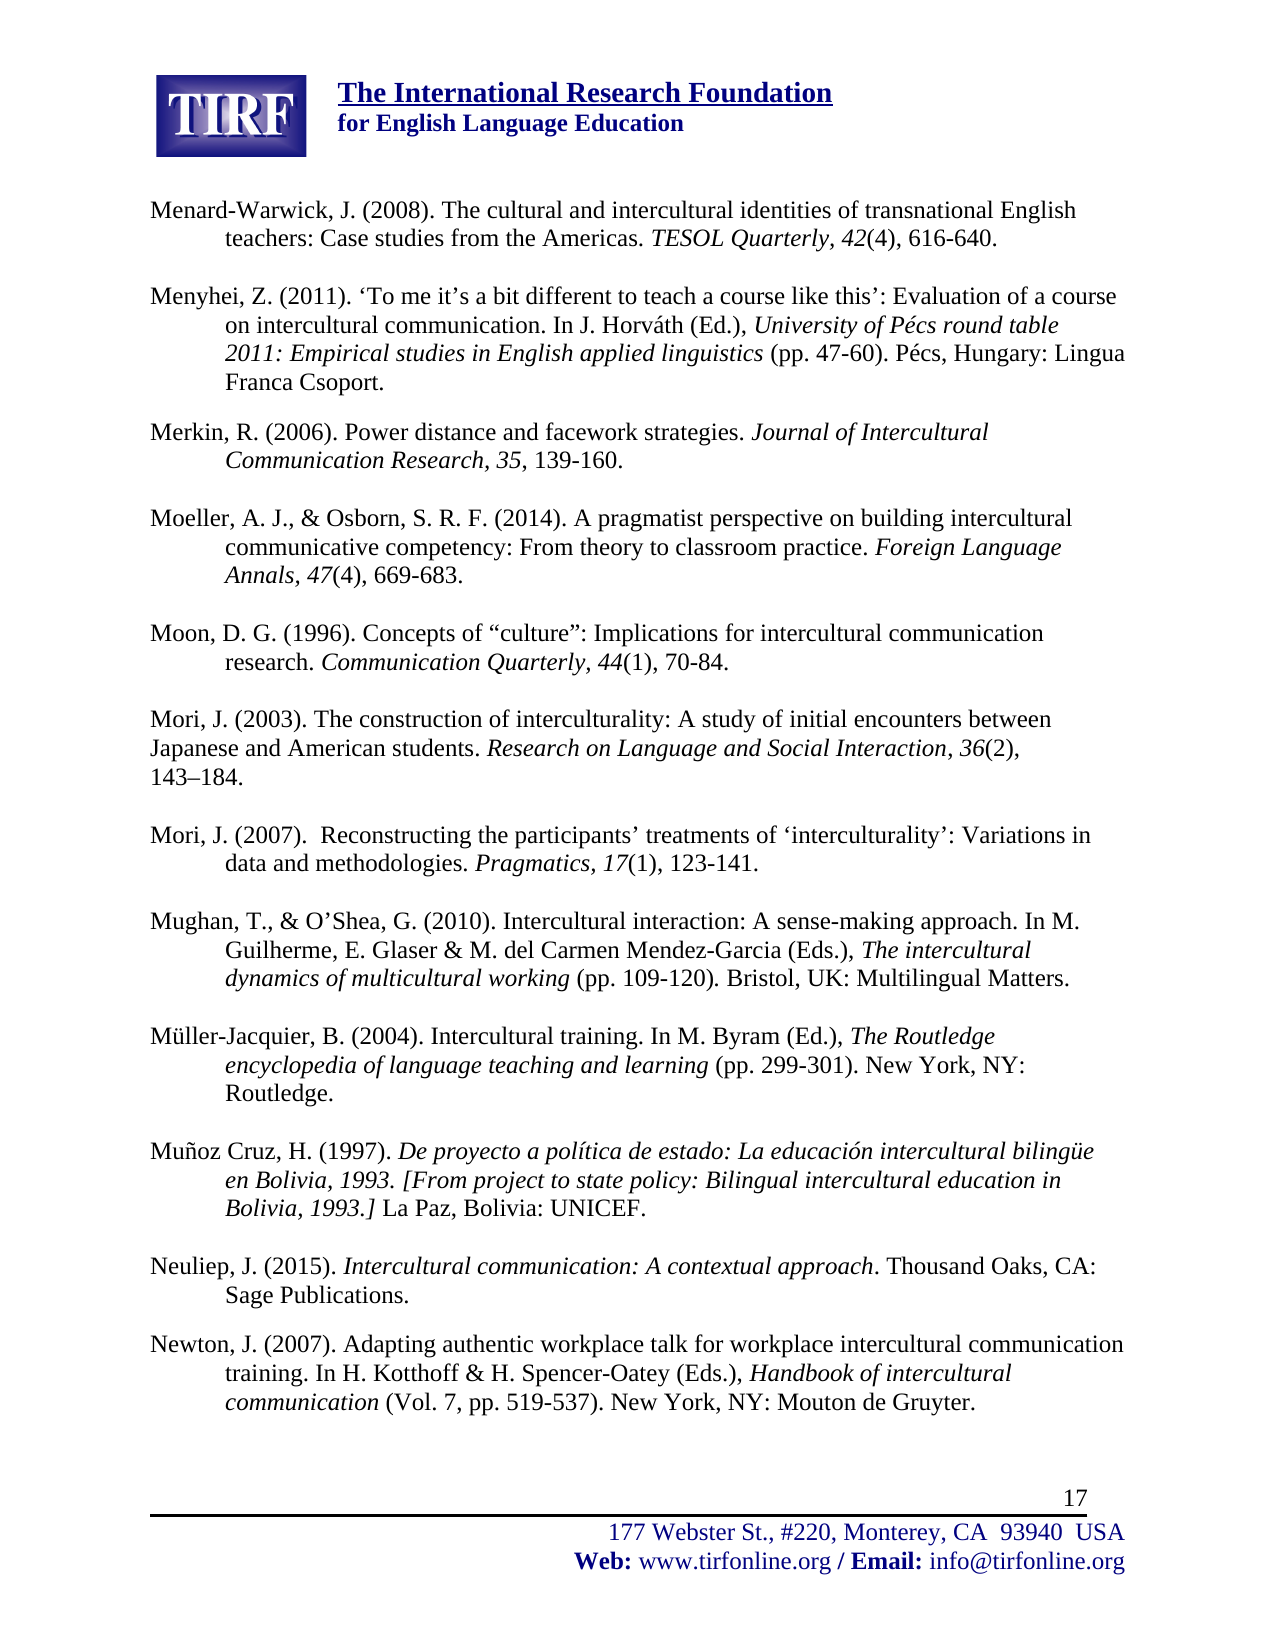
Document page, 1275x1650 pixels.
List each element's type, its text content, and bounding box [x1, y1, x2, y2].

text Moon, D. G. (1996). Concepts of “culture”: Implications for intercultural communication research. Communication Quarterly, 44(1), 70-84. [150, 618, 1125, 676]
text Newton, J. (2007). Adapting authentic workplace talk for workplace intercultural communication training. In H. Kotthoff & H. Spencer-Oatey (Eds.), Handbook of intercultural communication (Vol. 7, pp. 519-537). New York, NY: Mouton de Gruyter. [150, 1329, 1125, 1416]
text Mori, J. (2007). Reconstructing the participants’ treatments of ‘interculturality’: Variations in data and methodologies. Pragmatics, 17(1), 123-141. [150, 820, 1125, 877]
text 143–184. [150, 762, 1125, 791]
text Menard-Warwick, J. (2008). The cultural and intercultural identities of transnational English teachers: Case studies from the Americas. TESOL Quarterly, 42(4), 616-640. [150, 195, 1125, 252]
text Mughan, T., & O’Shea, G. (2010). Intercultural interaction: A sense-making approach. In M. Guilherme, E. Glaser & M. del Carmen Mendez-Garcia (Eds.), The intercultural dynamics of multicultural working (pp. 109-120). Bristol, UK: Multilingual Matters. [150, 906, 1125, 992]
text Merkin, R. (2006). Power distance and facework strategies. Journal of Intercultural Communication Research, 35, 139-160. [150, 417, 1125, 474]
text Japanese and American students. Research on Language and Social Interaction, 36(2), [150, 733, 1125, 762]
text Neuliep, J. (2015). Intercultural communication: A contextual approach. Thousand Oaks, CA: Sage Publications. [150, 1251, 1125, 1308]
text Müller-Jacquier, B. (2004). Intercultural training. In M. Byram (Ed.), The Routledge encyclopedia of language teaching and learning (pp. 299-301). New York, NY: Routledge. [150, 1021, 1125, 1107]
picture [156, 75, 307, 157]
text Muñoz Cruz, H. (1997). De proyecto a política de estado: La educación intercultural bilingüe en Bolivia, 1993. [From project to state policy: Bilingual intercultural education in Bolivia, 1993.] La Paz, Bolivia: UNICEF. [150, 1136, 1125, 1222]
text Moeller, A. J., & Osborn, S. R. F. (2014). A pragmatist perspective on building intercultural communicative competency: From theory to classroom practice. Foreign Language Annals, 47(4), 669-683. [150, 503, 1125, 589]
text Menyhei, Z. (2011). ‘To me it’s a bit different to teach a course like this’: Evaluation of a course on intercultural communication. In J. Horváth (Ed.), University of Pécs round table 2011: Empirical studies in English applied linguistics (pp. 47-60). Pécs, Hungary: Lingua Franca Csoport. [150, 281, 1125, 396]
text Mori, J. (2003). The construction of interculturality: A study of initial encounters between [150, 704, 1125, 733]
